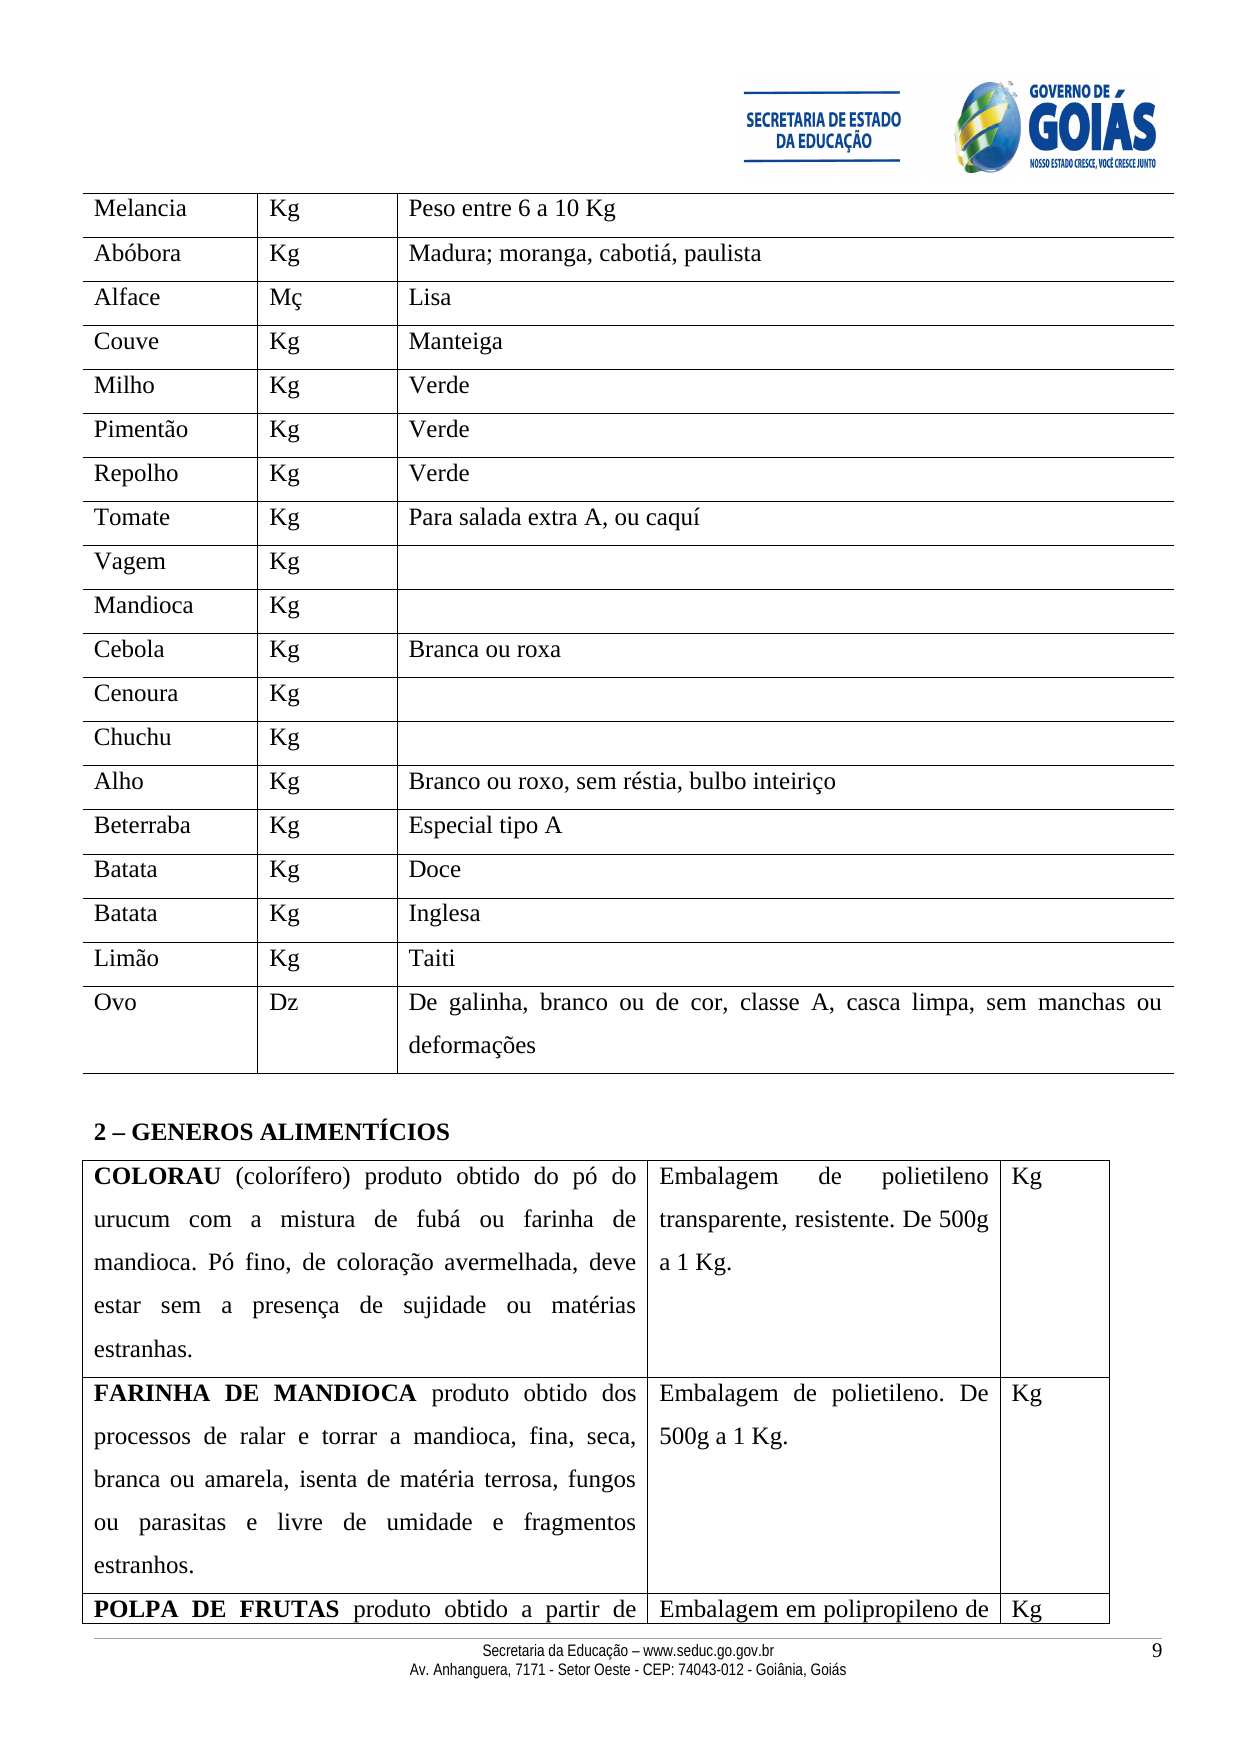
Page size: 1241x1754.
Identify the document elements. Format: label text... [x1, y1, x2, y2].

table_cell [398, 546, 1174, 589]
text 2 – GENEROS ALIMENTÍCIOS [94, 1117, 1162, 1146]
table_cell Kg [258, 678, 397, 721]
table_cell Cebola [83, 634, 257, 677]
table_cell Repolho [83, 458, 257, 501]
table_cell Kg [258, 634, 397, 677]
table_cell Chuchu [83, 722, 257, 765]
table_cell Kg [258, 370, 397, 413]
table_cell Manteiga [398, 326, 1174, 369]
picture [738, 74, 1163, 179]
table_cell Kg [258, 546, 397, 589]
table_cell Kg [1001, 1594, 1109, 1623]
table_cell Kg [258, 502, 397, 545]
table_cell Ovo [83, 987, 257, 1073]
table_cell Branca ou roxa [398, 634, 1174, 677]
table_cell Especial tipo A [398, 810, 1174, 853]
table_cell Beterraba [83, 810, 257, 853]
table_cell Melancia [83, 194, 257, 237]
table_cell Verde [398, 414, 1174, 457]
table_cell Para salada extra A, ou caquí [398, 502, 1174, 545]
table_cell Kg [258, 414, 397, 457]
table_cell Alface [83, 282, 257, 325]
table_cell Pimentão [83, 414, 257, 457]
table_cell Inglesa [398, 899, 1174, 942]
table_cell De galinha, branco ou de cor, classe A, casca limpa, sem manchas ou deformações [398, 987, 1174, 1073]
table_cell Kg [1001, 1378, 1109, 1593]
table_cell Dz [258, 987, 397, 1073]
table_cell Taiti [398, 943, 1174, 986]
table_cell FARINHA DE MANDIOCA produto obtido dos processos de ralar e torrar a mandioca, fina, seca, branca ou amarela, isenta de matéria terrosa, fungos ou parasitas e livre de umidade e fragmentos estranhos. [83, 1378, 647, 1593]
table_cell Abóbora [83, 238, 257, 281]
table_cell Kg [258, 855, 397, 897]
table_cell Kg [258, 766, 397, 809]
table_cell Kg [258, 590, 397, 633]
table_cell Embalagem de polietileno. De 500g a . [648, 1378, 1000, 1593]
table_cell Kg [258, 326, 397, 369]
table_cell Kg [258, 943, 397, 986]
table_header COLORAU (colorífero) produto obtido do pó do urucum com a mistura de fubá ou farinha de mandioca. Pó fino, de coloração avermelhada, deve estar sem a presença de sujidade ou matérias estranhas. [83, 1161, 647, 1377]
table_cell Kg [258, 899, 397, 942]
table_cell Mandioca [83, 590, 257, 633]
table_cell Verde [398, 370, 1174, 413]
table_cell Verde [398, 458, 1174, 501]
table_cell Kg [258, 722, 397, 765]
table_cell Kg [258, 194, 397, 237]
table_cell Mç [258, 282, 397, 325]
table_cell [398, 678, 1174, 721]
table_cell Madura; moranga, cabotiá, paulista [398, 238, 1174, 281]
table_cell Batata [83, 899, 257, 942]
table_cell Couve [83, 326, 257, 369]
table_cell Limão [83, 943, 257, 986]
table_cell [398, 722, 1174, 765]
table_cell Alho [83, 766, 257, 809]
table_cell Batata [83, 855, 257, 897]
table_cell Milho [83, 370, 257, 413]
table_cell Peso entre [398, 194, 1174, 237]
table_cell Cenoura [83, 678, 257, 721]
table_cell [398, 590, 1174, 633]
table_cell Branco ou roxo, sem réstia, bulbo inteiriço [398, 766, 1174, 809]
table_header Kg [1001, 1161, 1109, 1377]
table_cell Kg [258, 810, 397, 853]
table_cell Kg [258, 238, 397, 281]
table_cell Vagem [83, 546, 257, 589]
table_cell Tomate [83, 502, 257, 545]
table_header Embalagem de polietileno transparente, resistente. De 500g a . [648, 1161, 1000, 1377]
table_cell Lisa [398, 282, 1174, 325]
table_cell Doce [398, 855, 1174, 897]
table_cell Kg [258, 458, 397, 501]
table_cell Embalagem em polipropileno de baixa densidade atóxico. De 100g até . [648, 1594, 1000, 1623]
